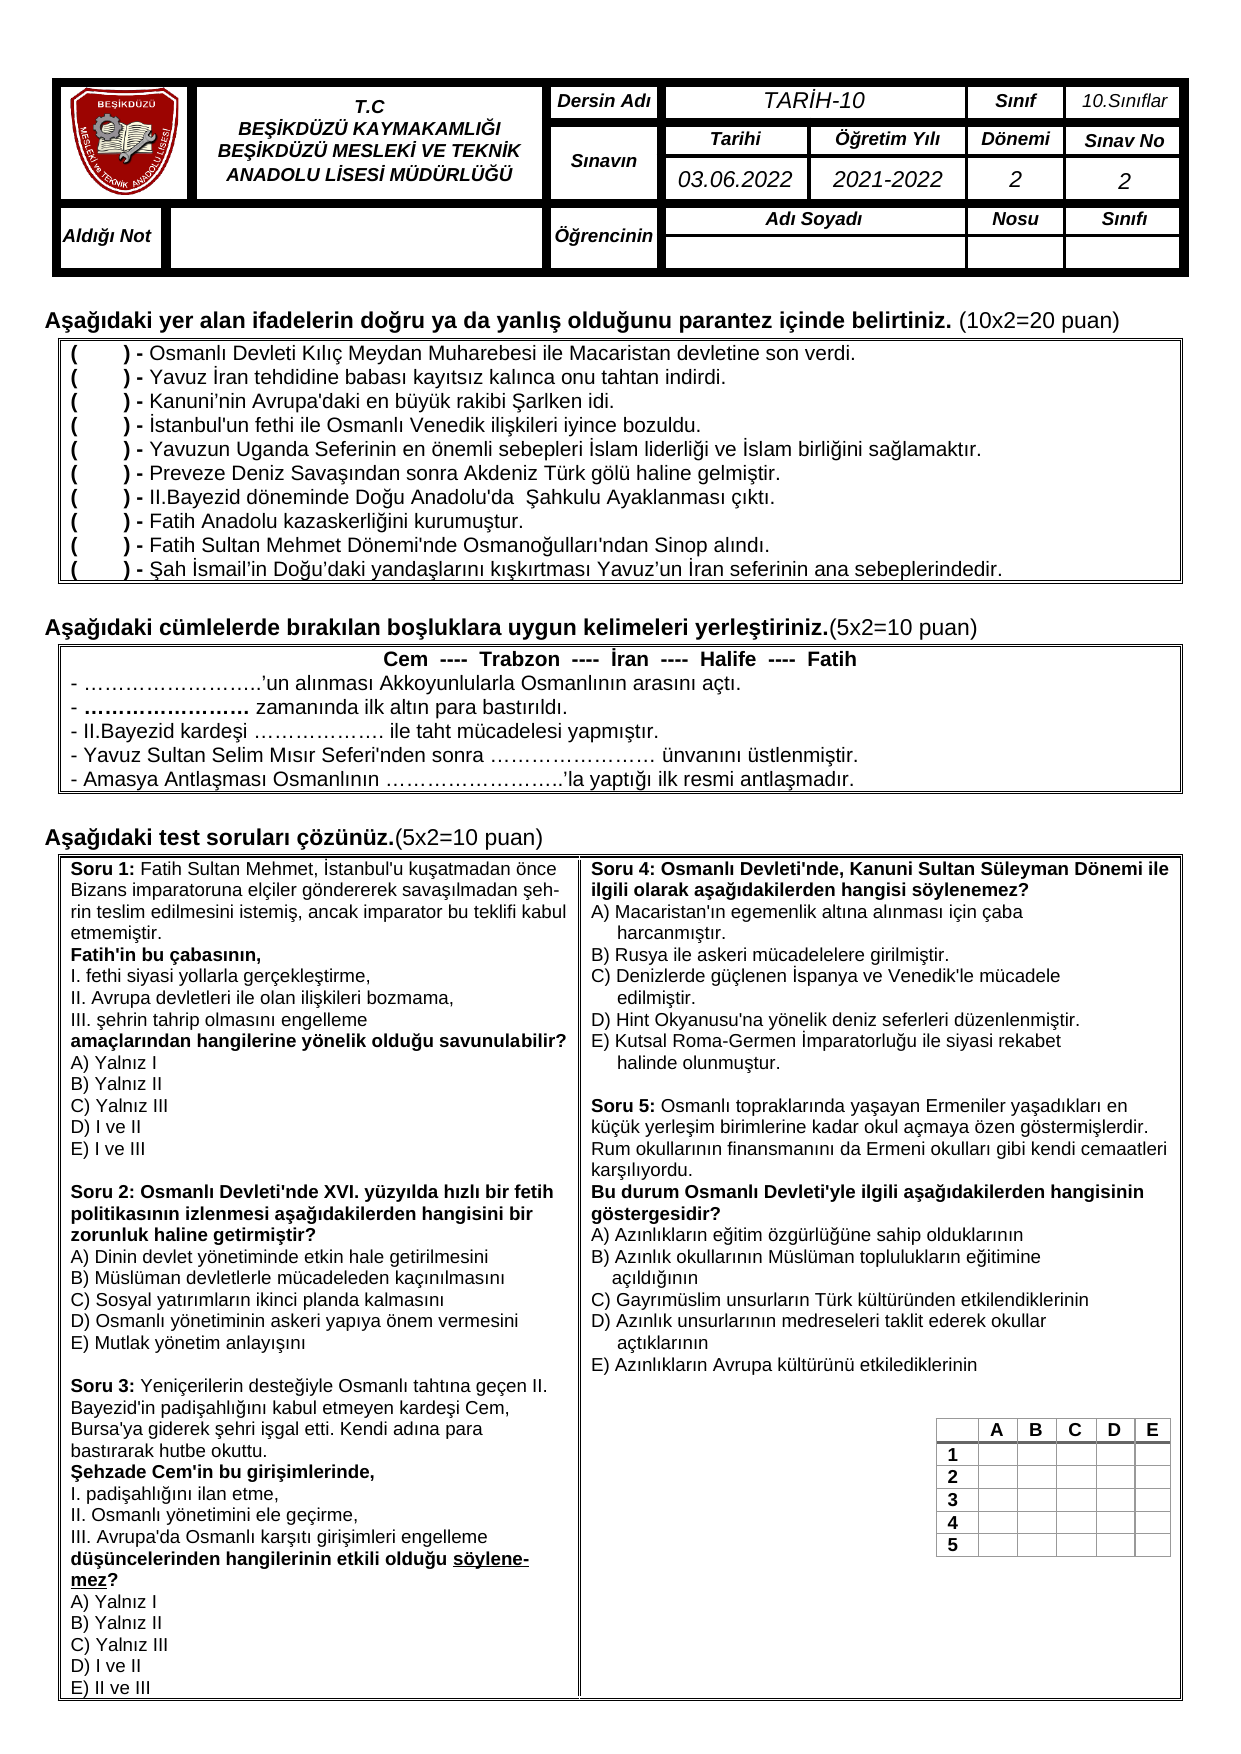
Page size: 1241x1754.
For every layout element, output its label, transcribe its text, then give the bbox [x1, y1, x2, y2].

table_header Soru 4: Osmanlı Devleti'nde, Kanuni Sultan Süleyman Dönemi ile ilgili olarak aşağıdakilerden hangisi söylenemez? A) Macaristan'ın egemenlik altına alınması için çaba harcanmıştır. B) Rusya ile askeri mücadelelere girilmiştir. C) Denizlerde güçlenen İspanya ve Venedik'le mücadele edilmiştir. D) Hint Okyanusu'na yönelik deniz seferleri düzenlenmiştir. E) Kutsal Roma-Germen İmparatorluğu ile siyasi rekabet halinde olunmuştur. Soru 5: Osmanlı topraklarında yaşayan Ermeniler yaşadıkları en küçük yerleşim birimlerine kadar okul açmaya özen göstermişlerdir. Rum okullarının finansmanını da Ermeni okulları gibi kendi cemaatleri karşılıyordu. Bu durum Osmanlı Devleti'yle ilgili aşağıdakilerden hangisinin göstergesidir? A) Azınlıkların eğitim özgürlüğüne sahip olduklarının B) Azınlık okullarının Müslüman toplulukların eğitimine açıldığının C) Gayrımüslim unsurların Türk kültüründen etkilendiklerinin D) Azınlık unsurlarının medreseleri taklit ederek okullar açtıklarının E) Azınlıkların Avrupa kültürünü etkilediklerinin [580, 858, 1180, 1698]
text Aşağıdaki yer alan ifadelerin doğru ya da yanlış olduğunu parantez içinde belirtiniz. (10x2=20 puan) [44, 307, 1196, 334]
table_header Cem ---- Trabzon ---- İran ---- Halife ---- Fatih - ……………………..’un alınması Akkoyunlularla Osmanlının arasını açtı. - …………………… zamanında ilk altın para bastırıldı. - II.Bayezid kardeşi ………………. ile taht mücadelesi yapmıştır. - Yavuz Sultan Selim Mısır Seferi'nden sonra …………………… ünvanını üstlenmiştir. - Amasya Antlaşması Osmanlının ……………………..’la yaptığı ilk resmi antlaşmadır. [61, 647, 1180, 791]
table_header [44, 53, 1196, 277]
text Aşağıdaki test soruları çözünüz.(5x2=10 puan) [44, 794, 1196, 850]
text Aşağıdaki cümlelerde bırakılan boşluklara uygun kelimeleri yerleştiriniz.(5x2=10 puan) [44, 583, 1196, 640]
picture [70, 87, 179, 195]
table_header ( ) - Osmanlı Devleti Kılıç Meydan Muharebesi ile Macaristan devletine son verdi. ( ) - Yavuz İran tehdidine babası kayıtsız kalınca onu tahtan indirdi. ( ) - Kanuni’nin Avrupa'daki en büyük rakibi Şarlken idi. ( ) - İstanbul'un fethi ile Osmanlı Venedik ilişkileri iyince bozuldu. ( ) - Yavuzun Uganda Seferinin en önemli sebepleri İslam liderliği ve İslam birliğini sağlamaktır. ( ) - Preveze Deniz Savaşından sonra Akdeniz Türk gölü haline gelmiştir. ( ) - II.Bayezid döneminde Doğu Anadolu'da Şahkulu Ayaklanması çıktı. ( ) - Fatih Anadolu kazaskerliğini kurumuştur. ( ) - Fatih Sultan Mehmet Dönemi'nde Osmanoğulları'ndan Sinop alındı. ( ) - Şah İsmail’in Doğu’daki yandaşlarını kışkırtması Yavuz’un İran seferinin ana sebeplerindedir. [61, 341, 1180, 580]
table_header Soru 1: Fatih Sultan Mehmet, İstanbul'u kuşatmadan önce Bizans imparatoruna elçiler göndererek savaşılmadan şehrin teslim edilmesini istemiş, ancak imparator bu teklifi kabul etmemiştir. Fatih'in bu çabasının, I. fethi siyasi yollarla gerçekleştirme, II. Avrupa devletleri ile olan ilişkileri bozmama, III. şehrin tahrip olmasını engelleme amaçlarından hangilerine yönelik olduğu savunulabilir? A) Yalnız I B) Yalnız II C) Yalnız III D) I ve II E) I ve III Soru 2: Osmanlı Devleti'nde XVI. yüzyılda hızlı bir fetih politikasının izlenmesi aşağıdakilerden hangisini bir zorunluk haline getirmiştir? A) Dinin devlet yönetiminde etkin hale getirilmesini B) Müslüman devletlerle mücadeleden kaçınılmasını C) Sosyal yatırımların ikinci planda kalmasını D) Osmanlı yönetiminin askeri yapıya önem vermesini E) Mutlak yönetim anlayışını Soru 3: Yeniçerilerin desteğiyle Osmanlı tahtına geçen II. Bayezid'in padişahlığını kabul etmeyen kardeşi Cem, Bursa'ya giderek şehri işgal etti. Kendi adına para bastırarak hutbe okuttu. Şehzade Cem'in bu girişimlerinde, I. padişahlığını ilan etme, II. Osmanlı yönetimini ele geçirme, III. Avrupa'da Osmanlı karşıtı girişimleri engelleme düşüncelerinden hangilerinin etkili olduğu söylenemez? A) Yalnız I B) Yalnız II C) Yalnız III D) I ve II E) II ve III [61, 858, 579, 1698]
